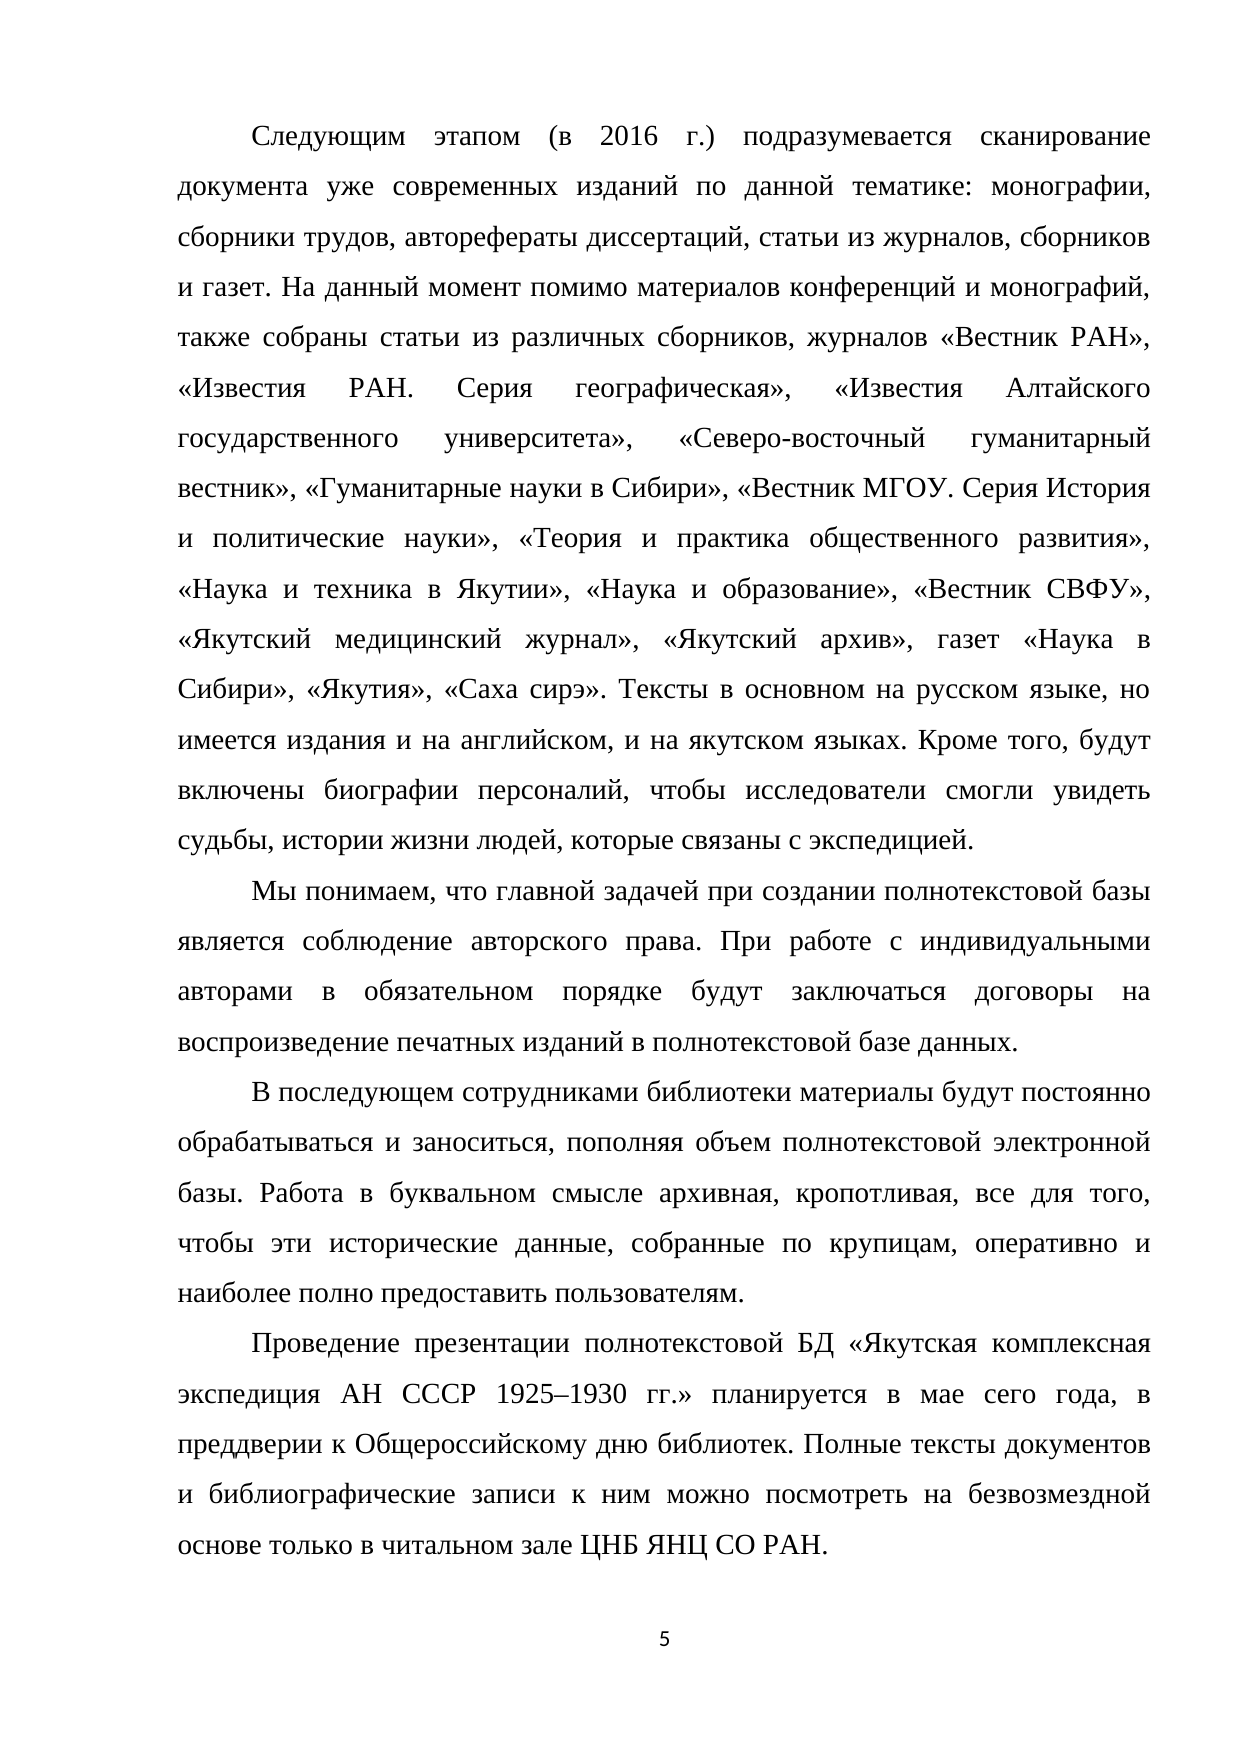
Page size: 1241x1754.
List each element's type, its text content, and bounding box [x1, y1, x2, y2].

text В последующем сотрудниками библиотеки материалы будут постоянно обрабатываться и заноситься, пополняя объем полнотекстовой электронной базы. Работа в буквальном смысле архивная, кропотливая, все для того, чтобы эти исторические данные, собранные по крупицам, оперативно и наиболее полно предоставить пользователям. [177, 1074, 1152, 1309]
text Следующим этапом (в 2016 г.) подразумевается сканирование документа уже современных изданий по данной тематике: монографии, сборники трудов, авторефераты диссертаций, статьи из журналов, сборников и газет. На данный момент помимо материалов конференций и монографий, также собраны статьи из различных сборников, журналов «Вестник РАН», «Известия РАН. Серия географическая», «Известия Алтайского государственного университета», «Северо-восточный гуманитарный вестник», «Гуманитарные науки в Сибири», «Вестник МГОУ. Серия История и политические науки», «Теория и практика общественного развития», «Наука и техника в Якутии», «Наука и образование», «Вестник СВФУ», «Якутский медицинский журнал», «Якутский архив», газет «Наука в Сибири», «Якутия», «Саха сирэ». Тексты в основном на русском языке, но имеется издания и на английском, и на якутском языках. Кроме того, будут включены биографии персоналий, чтобы исследователи смогли увидеть судьбы, истории жизни людей, которые связаны с экспедицией. [177, 118, 1152, 856]
text Мы понимаем, что главной задачей при создании полнотекстовой базы является соблюдение авторского права. При работе с индивидуальными авторами в обязательном порядке будут заключаться договоры на воспроизведение печатных изданий в полнотекстовой базе данных. [177, 873, 1152, 1057]
text Проведение презентации полнотекстовой БД «Якутская комплексная экспедиция АН СССР 1925–1930 гг.» планируется в мае сего года, в преддверии к Общероссийскому дню библиотек. Полные тексты документов и библиографические записи к ним можно посмотреть на безвозмездной основе только в читальном зале ЦНБ ЯНЦ СО РАН. [177, 1326, 1152, 1560]
